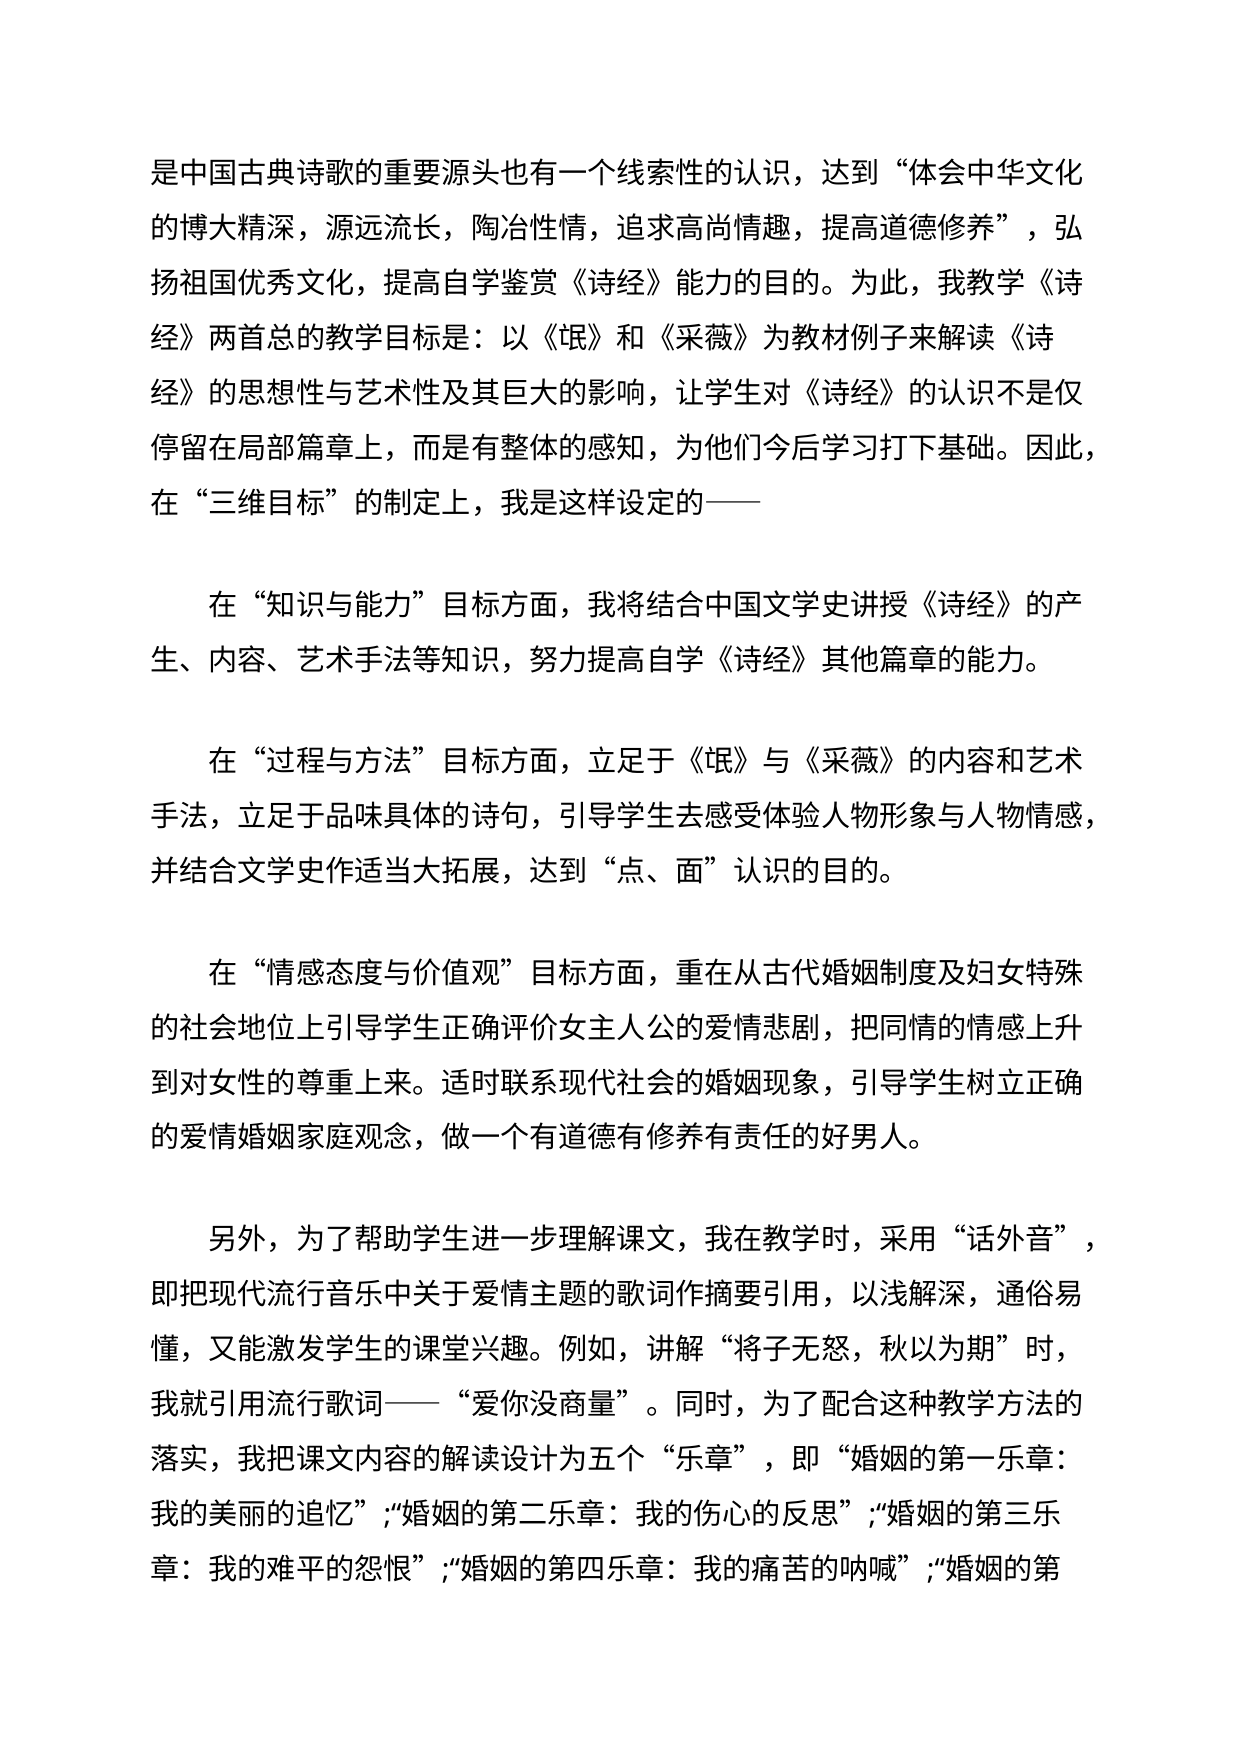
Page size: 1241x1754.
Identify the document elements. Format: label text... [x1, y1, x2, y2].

text 在“情感态度与价值观”目标方面，重在从古代婚姻制度及妇女特殊的社会地位上引导学生正确评价女主人公的爱情悲剧，把同情的情感上升到对女性的尊重上来。适时联系现代社会的婚姻现象，引导学生树立正确的爱情婚姻家庭观念，做一个有道德有修养有责任的好男人。 [150, 949, 1090, 1156]
text 在“知识与能力”目标方面，我将结合中国文学史讲授《诗经》的产生、内容、艺术手法等知识，努力提高自学《诗经》其他篇章的能力。 [150, 581, 1090, 678]
text 在“过程与方法”目标方面，立足于《氓》与《采薇》的内容和艺术手法，立足于品味具体的诗句，引导学生去感受体验人物形象与人物情感，并结合文学史作适当大拓展，达到“点、面”认识的目的。 [150, 738, 1090, 890]
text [150, 1216, 1090, 1588]
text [150, 150, 1090, 522]
